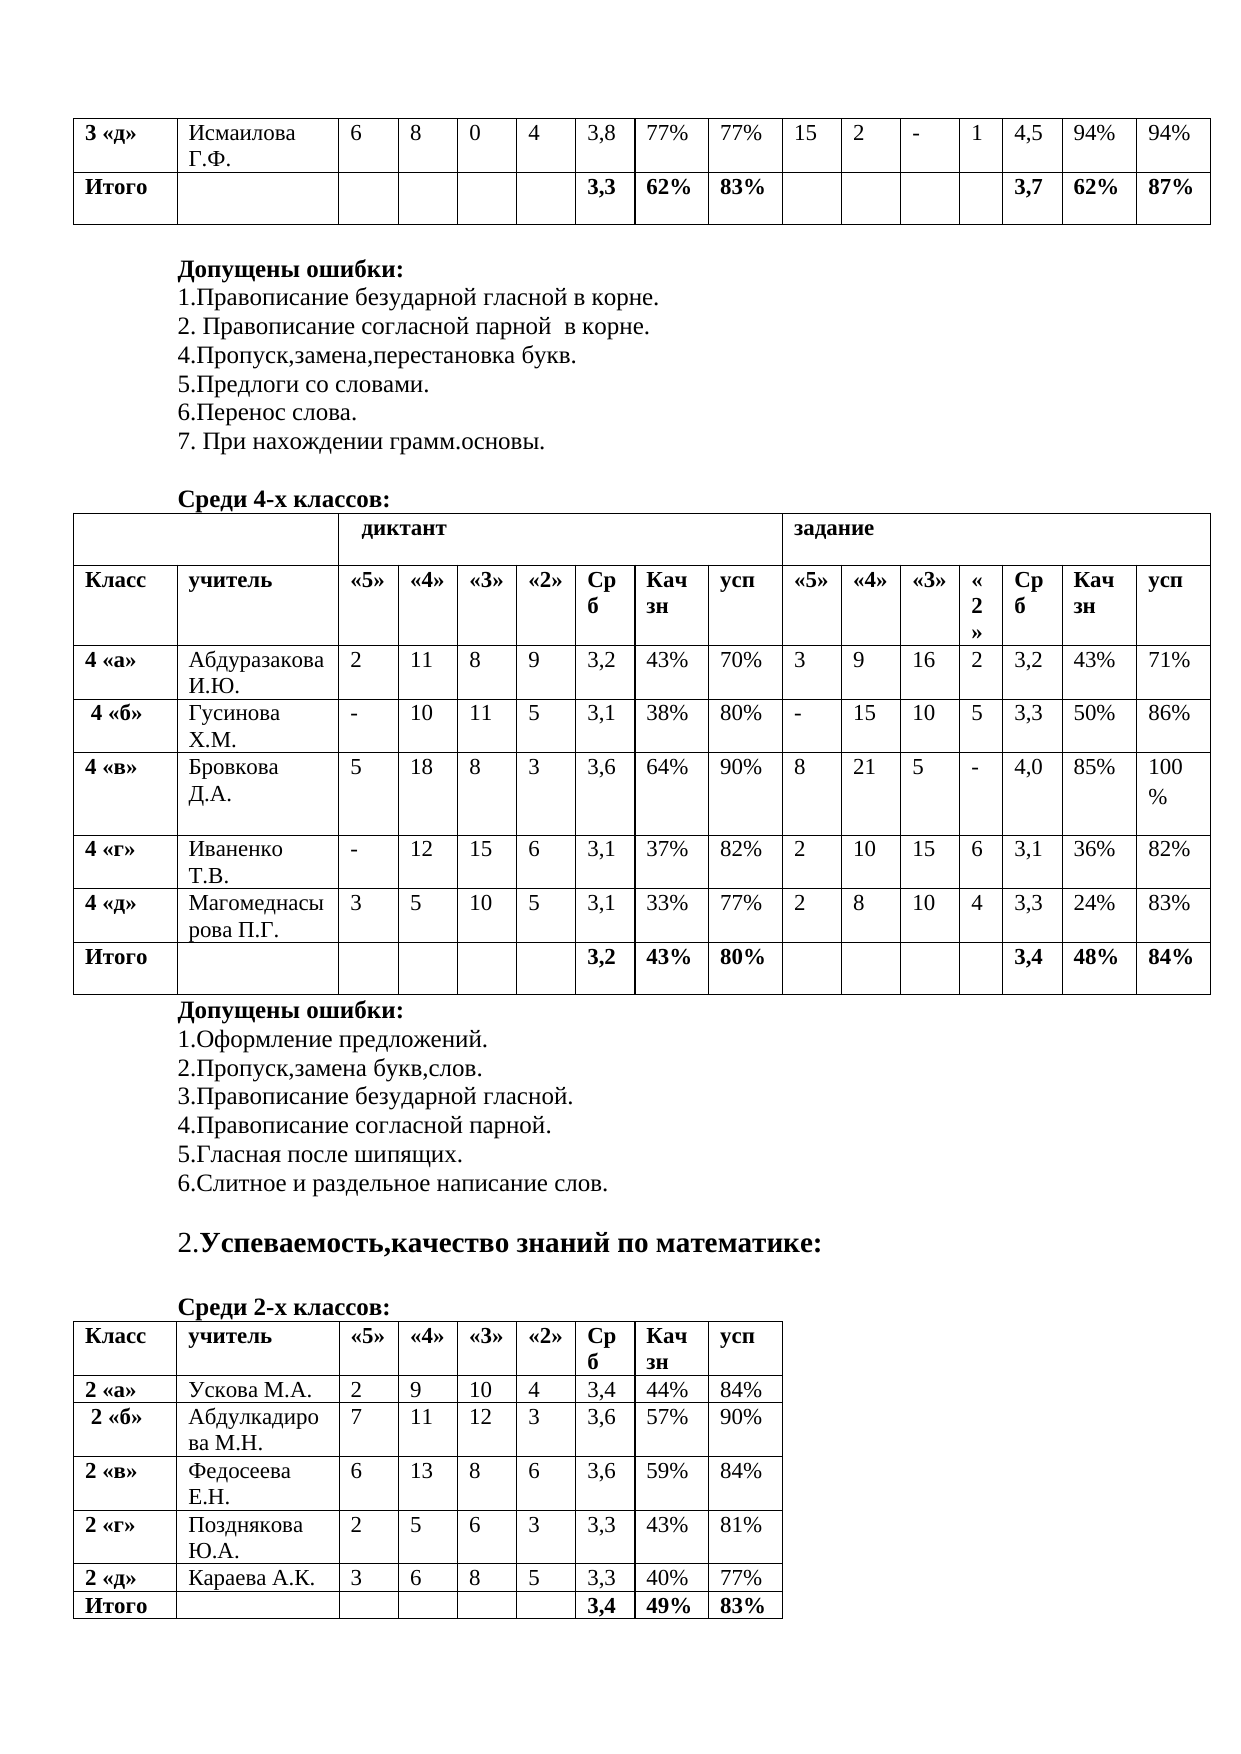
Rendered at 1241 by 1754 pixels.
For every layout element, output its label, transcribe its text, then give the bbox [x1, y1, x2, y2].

text 6.Слитное и раздельное написание слов. [177, 1168, 1152, 1196]
table_cell 10 [458, 1376, 516, 1402]
table_cell 50% [1063, 700, 1136, 752]
table_cell 8 [458, 646, 516, 698]
table_cell 49% [636, 1592, 708, 1618]
table_cell 5 [517, 700, 575, 752]
table_cell 3,3 [576, 1564, 634, 1591]
table_cell 2 «а» [74, 1376, 176, 1402]
table_cell Позднякова Ю.А. [177, 1511, 339, 1563]
table_cell 81% [709, 1511, 782, 1563]
table_cell 8 [842, 889, 900, 942]
table_cell 6 [517, 1457, 575, 1509]
text 4.Правописание согласной парной. [177, 1110, 1152, 1139]
table_cell Итого [74, 1592, 176, 1618]
table_cell 3 [517, 1403, 575, 1456]
table_cell [339, 943, 398, 994]
table_cell 6 [960, 836, 1002, 888]
table_cell [842, 943, 900, 994]
table_cell 37% [636, 836, 708, 888]
table_cell [517, 173, 575, 224]
table_cell 12 [399, 836, 457, 888]
text Среди 2-х классов: [177, 1292, 1152, 1321]
table_cell усп [1137, 566, 1210, 645]
table_cell 90% [709, 753, 782, 834]
table_cell 10 [842, 836, 900, 888]
table_cell 11 [458, 700, 516, 752]
table_cell 4 «г» [74, 836, 177, 888]
table_cell 4,0 [1003, 753, 1062, 834]
table_header Класс [74, 1322, 176, 1375]
table_cell Кач зн [1063, 566, 1136, 645]
table_cell 43% [636, 1511, 708, 1563]
text 3.Правописание безударной гласной. [177, 1081, 1152, 1110]
table_cell 43% [636, 943, 708, 994]
table_cell Итого [74, 943, 177, 994]
table_cell Караева А.К. [177, 1564, 339, 1591]
table_cell 43% [1063, 646, 1136, 698]
table_cell 12 [458, 1403, 516, 1456]
table_cell 5 [339, 753, 398, 834]
table_cell [399, 173, 457, 224]
table_header «3» [458, 1322, 516, 1375]
table_cell 40% [636, 1564, 708, 1591]
table_cell 36% [1063, 836, 1136, 888]
text Допущены ошибки: [177, 995, 1152, 1024]
table_header Ср б [576, 1322, 634, 1375]
table_cell 87% [1137, 173, 1210, 224]
table_cell 13 [399, 1457, 457, 1509]
text 2.Пропуск,замена букв,слов. [177, 1053, 1152, 1081]
table_cell [960, 943, 1002, 994]
table_cell 3,1 [576, 889, 634, 942]
table_cell Иваненко Т.В. [178, 836, 338, 888]
table_cell [340, 1592, 398, 1618]
table_cell 3 [517, 753, 575, 834]
text 5.Предлоги со словами. [177, 369, 1152, 397]
table_cell Исмаилова Г.Ф. [178, 119, 338, 172]
table_cell 0 [458, 119, 516, 172]
table_cell 2 [842, 119, 900, 172]
table_cell 83% [709, 1592, 782, 1618]
text 2. Правописание согласной парной в корне. [177, 311, 1152, 340]
table_cell 15 [783, 119, 841, 172]
table_cell 3,2 [576, 646, 634, 698]
table_cell 2 [340, 1376, 398, 1402]
table_cell 8 [458, 753, 516, 834]
table_cell 80% [709, 700, 782, 752]
table_cell 10 [901, 889, 959, 942]
table_header учитель [177, 1322, 339, 1375]
table_cell «2» [517, 566, 575, 645]
table_cell - [783, 700, 841, 752]
table_cell 4 [517, 119, 575, 172]
table_cell 77% [636, 119, 708, 172]
table_cell 8 [458, 1457, 516, 1509]
table_cell 84% [1137, 943, 1210, 994]
table_cell «2» [960, 566, 1002, 645]
table_cell 2 «г» [74, 1511, 176, 1563]
table_cell [458, 1592, 516, 1618]
table_cell 64% [636, 753, 708, 834]
table_cell 8 [783, 753, 841, 834]
table_cell 3,3 [1003, 889, 1062, 942]
table_cell Гусинова Х.М. [178, 700, 338, 752]
table_header «4» [399, 1322, 457, 1375]
table_cell 15 [842, 700, 900, 752]
text 1.Оформление предложений. [177, 1024, 1152, 1053]
table_cell - [960, 753, 1002, 834]
table_cell 80% [709, 943, 782, 994]
text 7. При нахождении грамм.основы. [177, 426, 1152, 455]
table_cell 1 [960, 119, 1002, 172]
table_cell 43% [636, 646, 708, 698]
table_cell 24% [1063, 889, 1136, 942]
table_cell [178, 943, 338, 994]
text 5.Гласная после шипящих. [177, 1139, 1152, 1168]
table_cell 18 [399, 753, 457, 834]
table_cell 90% [709, 1403, 782, 1456]
table_cell 3,3 [1003, 700, 1062, 752]
table_cell Кач зн [636, 566, 708, 645]
text 1.Правописание безударной гласной в корне. [177, 282, 1152, 311]
table_cell 77% [709, 889, 782, 942]
table_cell 5 [960, 700, 1002, 752]
table_cell 3,4 [1003, 943, 1062, 994]
table_cell 5 [517, 889, 575, 942]
table_cell 15 [901, 836, 959, 888]
table_header усп [709, 1322, 782, 1375]
text Допущены ошибки: [177, 254, 1152, 282]
table_cell 9 [399, 1376, 457, 1402]
table_header диктант [339, 514, 782, 564]
table_header «2» [517, 1322, 575, 1375]
table_cell [458, 943, 516, 994]
table_cell [901, 173, 959, 224]
table_cell 70% [709, 646, 782, 698]
table_header [74, 514, 338, 564]
table_cell 62% [1063, 173, 1136, 224]
table_cell 77% [709, 119, 782, 172]
table_cell усп [709, 566, 782, 645]
table_cell - [339, 700, 398, 752]
table_cell 11 [399, 1403, 457, 1456]
table_cell 2 [960, 646, 1002, 698]
table_cell 44% [636, 1376, 708, 1402]
table_cell 83% [1137, 889, 1210, 942]
table_cell 3,6 [576, 1403, 634, 1456]
table_cell 3 [339, 889, 398, 942]
text 6.Перенос слова. [177, 397, 1152, 426]
table_cell 4 «б» [74, 700, 177, 752]
table_cell [901, 943, 959, 994]
table_cell Класс [74, 566, 177, 645]
table_cell 4,5 [1003, 119, 1062, 172]
table_cell [783, 943, 841, 994]
table_cell 3,3 [576, 173, 634, 224]
table_cell [842, 173, 900, 224]
table_cell 3,6 [576, 1457, 634, 1509]
table_header «5» [340, 1322, 398, 1375]
table_cell 82% [709, 836, 782, 888]
table_cell [399, 1592, 457, 1618]
table_cell 15 [458, 836, 516, 888]
table_cell 3,2 [1003, 646, 1062, 698]
table_cell 2 «д» [74, 1564, 176, 1591]
table_cell 2 [783, 836, 841, 888]
table_cell Ср б [576, 566, 634, 645]
table_cell Бровкова Д.А. [178, 753, 338, 834]
table_cell 5 [901, 753, 959, 834]
table_cell - [901, 119, 959, 172]
table_cell 100% [1137, 753, 1210, 834]
table_cell 6 [458, 1511, 516, 1563]
table_cell 5 [517, 1564, 575, 1591]
table_cell 5 [399, 889, 457, 942]
table_cell 3,2 [576, 943, 634, 994]
table_cell 6 [339, 119, 398, 172]
table_cell 21 [842, 753, 900, 834]
table_cell [960, 173, 1002, 224]
table_cell 3 [517, 1511, 575, 1563]
table_cell [783, 173, 841, 224]
table_cell 38% [636, 700, 708, 752]
table_cell 4 [517, 1376, 575, 1402]
table_header Кач зн [636, 1322, 708, 1375]
table_cell 3,4 [576, 1376, 634, 1402]
table_cell 86% [1137, 700, 1210, 752]
table_cell Абдулкадирова М.Н. [177, 1403, 339, 1456]
table_cell [517, 943, 575, 994]
table_cell 2 «б» [74, 1403, 176, 1456]
text Среди 4-х классов: [177, 484, 1152, 512]
table_cell 6 [399, 1564, 457, 1591]
table_cell «3» [458, 566, 516, 645]
table_cell 4 «а» [74, 646, 177, 698]
table_cell 94% [1137, 119, 1210, 172]
table_cell 3,3 [576, 1511, 634, 1563]
table_cell 48% [1063, 943, 1136, 994]
table_cell 2 «в» [74, 1457, 176, 1509]
table_cell учитель [178, 566, 338, 645]
table_cell 7 [340, 1403, 398, 1456]
table_cell 4 [960, 889, 1002, 942]
table_cell Итого [74, 173, 177, 224]
table_cell 83% [709, 173, 782, 224]
table_cell 6 [517, 836, 575, 888]
table_cell 8 [458, 1564, 516, 1591]
table_cell «4» [842, 566, 900, 645]
table_cell 82% [1137, 836, 1210, 888]
table_header задание [783, 514, 1210, 564]
table_cell Ускова М.А. [177, 1376, 339, 1402]
table_cell 3 «д» [74, 119, 177, 172]
table_cell 11 [399, 646, 457, 698]
table_cell 3,7 [1003, 173, 1062, 224]
table_cell 77% [709, 1564, 782, 1591]
table_cell 2 [339, 646, 398, 698]
table_cell «5» [783, 566, 841, 645]
table_cell 2 [340, 1511, 398, 1563]
table_cell [399, 943, 457, 994]
table_cell 10 [901, 700, 959, 752]
table_cell «4» [399, 566, 457, 645]
table_cell Ср б [1003, 566, 1062, 645]
table_cell 62% [636, 173, 708, 224]
table_cell 9 [842, 646, 900, 698]
table_cell [339, 173, 398, 224]
table_cell «5» [339, 566, 398, 645]
table_cell 6 [340, 1457, 398, 1509]
table_cell [177, 1592, 339, 1618]
table_cell 3,1 [576, 700, 634, 752]
table_cell 2 [783, 889, 841, 942]
table_cell 3,8 [576, 119, 634, 172]
table_cell 84% [709, 1376, 782, 1402]
table_cell 84% [709, 1457, 782, 1509]
table_cell 57% [636, 1403, 708, 1456]
table_cell 3,1 [576, 836, 634, 888]
text 4.Пропуск,замена,перестановка букв. [177, 340, 1152, 369]
table_cell 3,6 [576, 753, 634, 834]
table_cell 10 [399, 700, 457, 752]
table_cell 85% [1063, 753, 1136, 834]
table_cell 4 «д» [74, 889, 177, 942]
table_cell 8 [399, 119, 457, 172]
table_cell - [339, 836, 398, 888]
table_cell 33% [636, 889, 708, 942]
table_cell 59% [636, 1457, 708, 1509]
table_cell 5 [399, 1511, 457, 1563]
table_cell [458, 173, 516, 224]
table_cell 3 [340, 1564, 398, 1591]
table_cell Федосеева Е.Н. [177, 1457, 339, 1509]
table_cell 9 [517, 646, 575, 698]
table_cell 71% [1137, 646, 1210, 698]
table_cell Магомеднасырова П.Г. [178, 889, 338, 942]
table_cell [517, 1592, 575, 1618]
table_cell [178, 173, 338, 224]
table_cell 3,4 [576, 1592, 634, 1618]
table_cell 94% [1063, 119, 1136, 172]
table_cell 10 [458, 889, 516, 942]
table_cell 4 «в» [74, 753, 177, 834]
text 2.Успеваемость,качество знаний по математике: [177, 1225, 1152, 1259]
table_cell «3» [901, 566, 959, 645]
table_cell 16 [901, 646, 959, 698]
table_cell 3,1 [1003, 836, 1062, 888]
table_cell АбдуразаковаИ.Ю. [178, 646, 338, 698]
table_cell 3 [783, 646, 841, 698]
